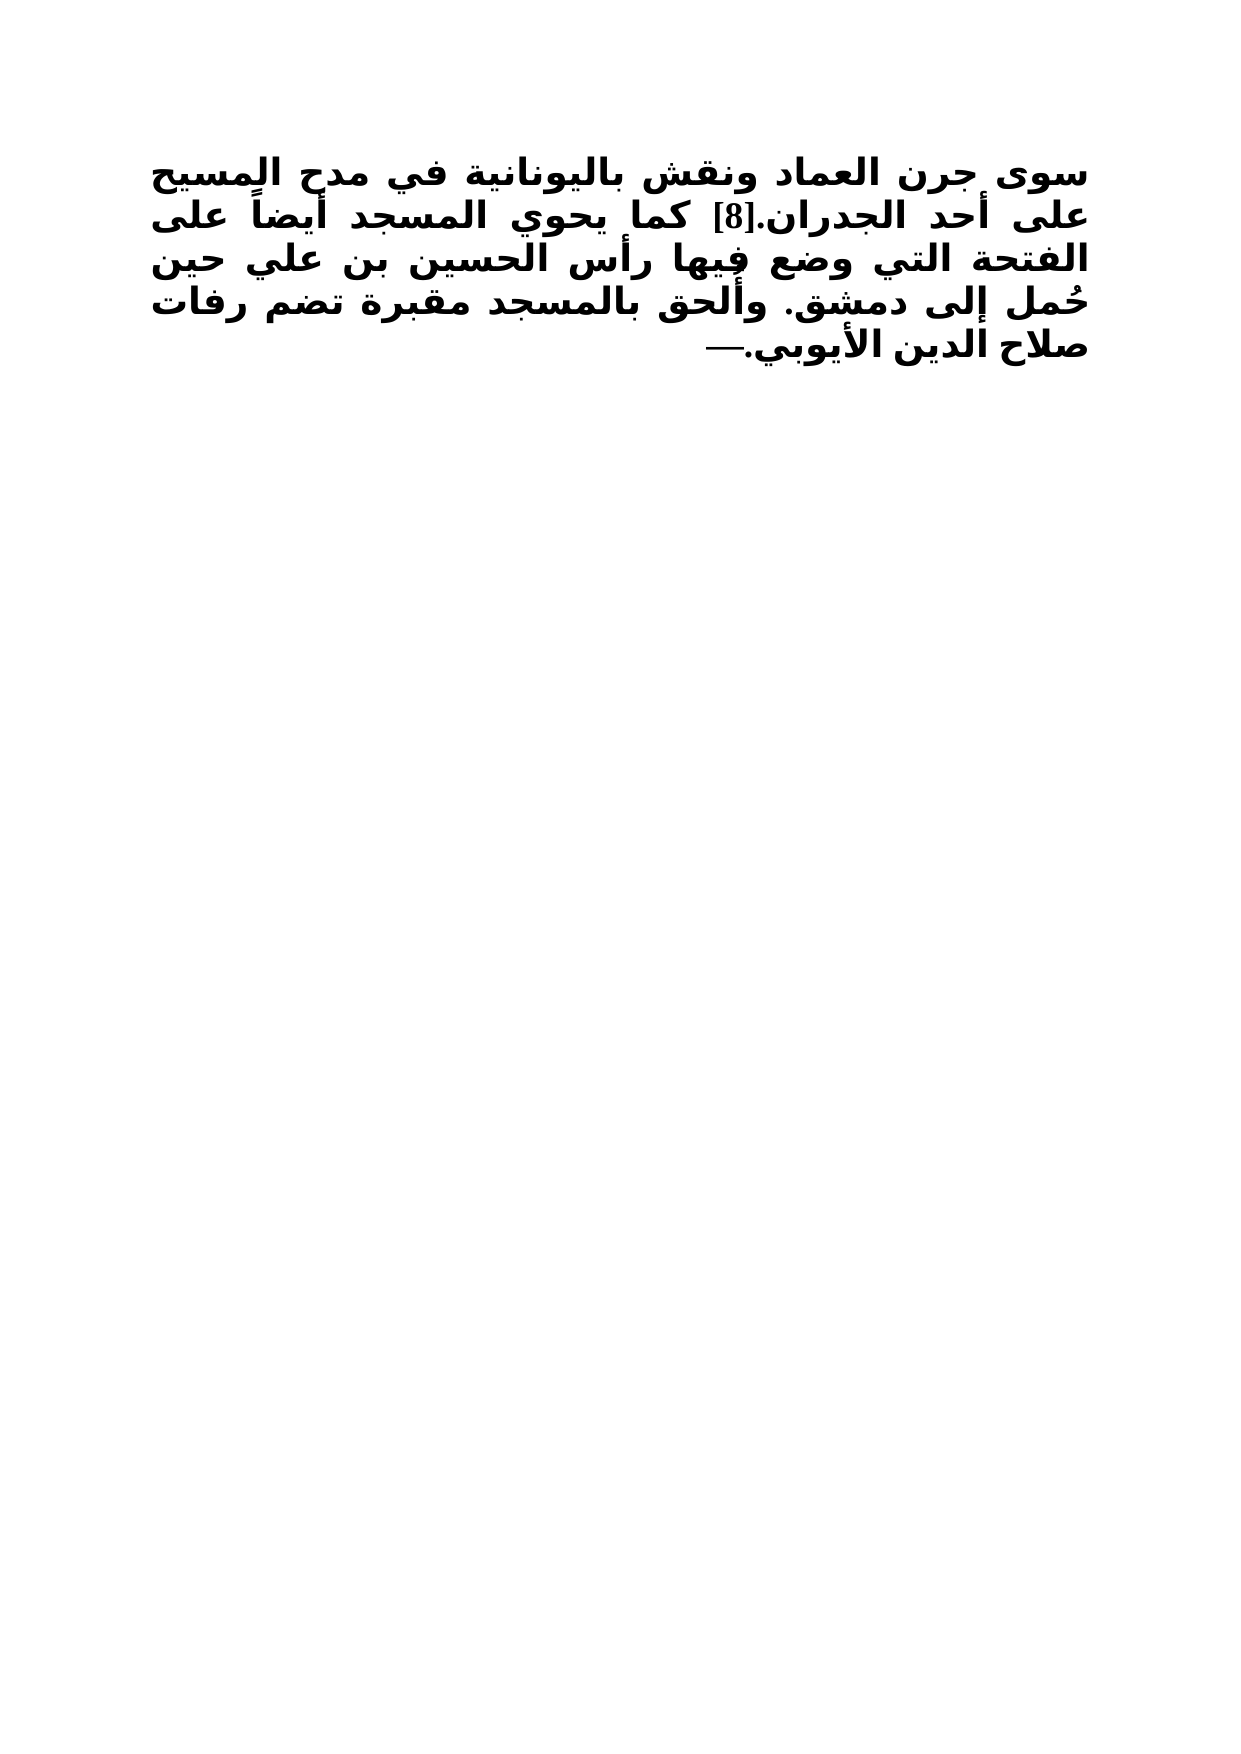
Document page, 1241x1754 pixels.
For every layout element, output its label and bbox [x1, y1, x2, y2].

text [150, 150, 1090, 366]
